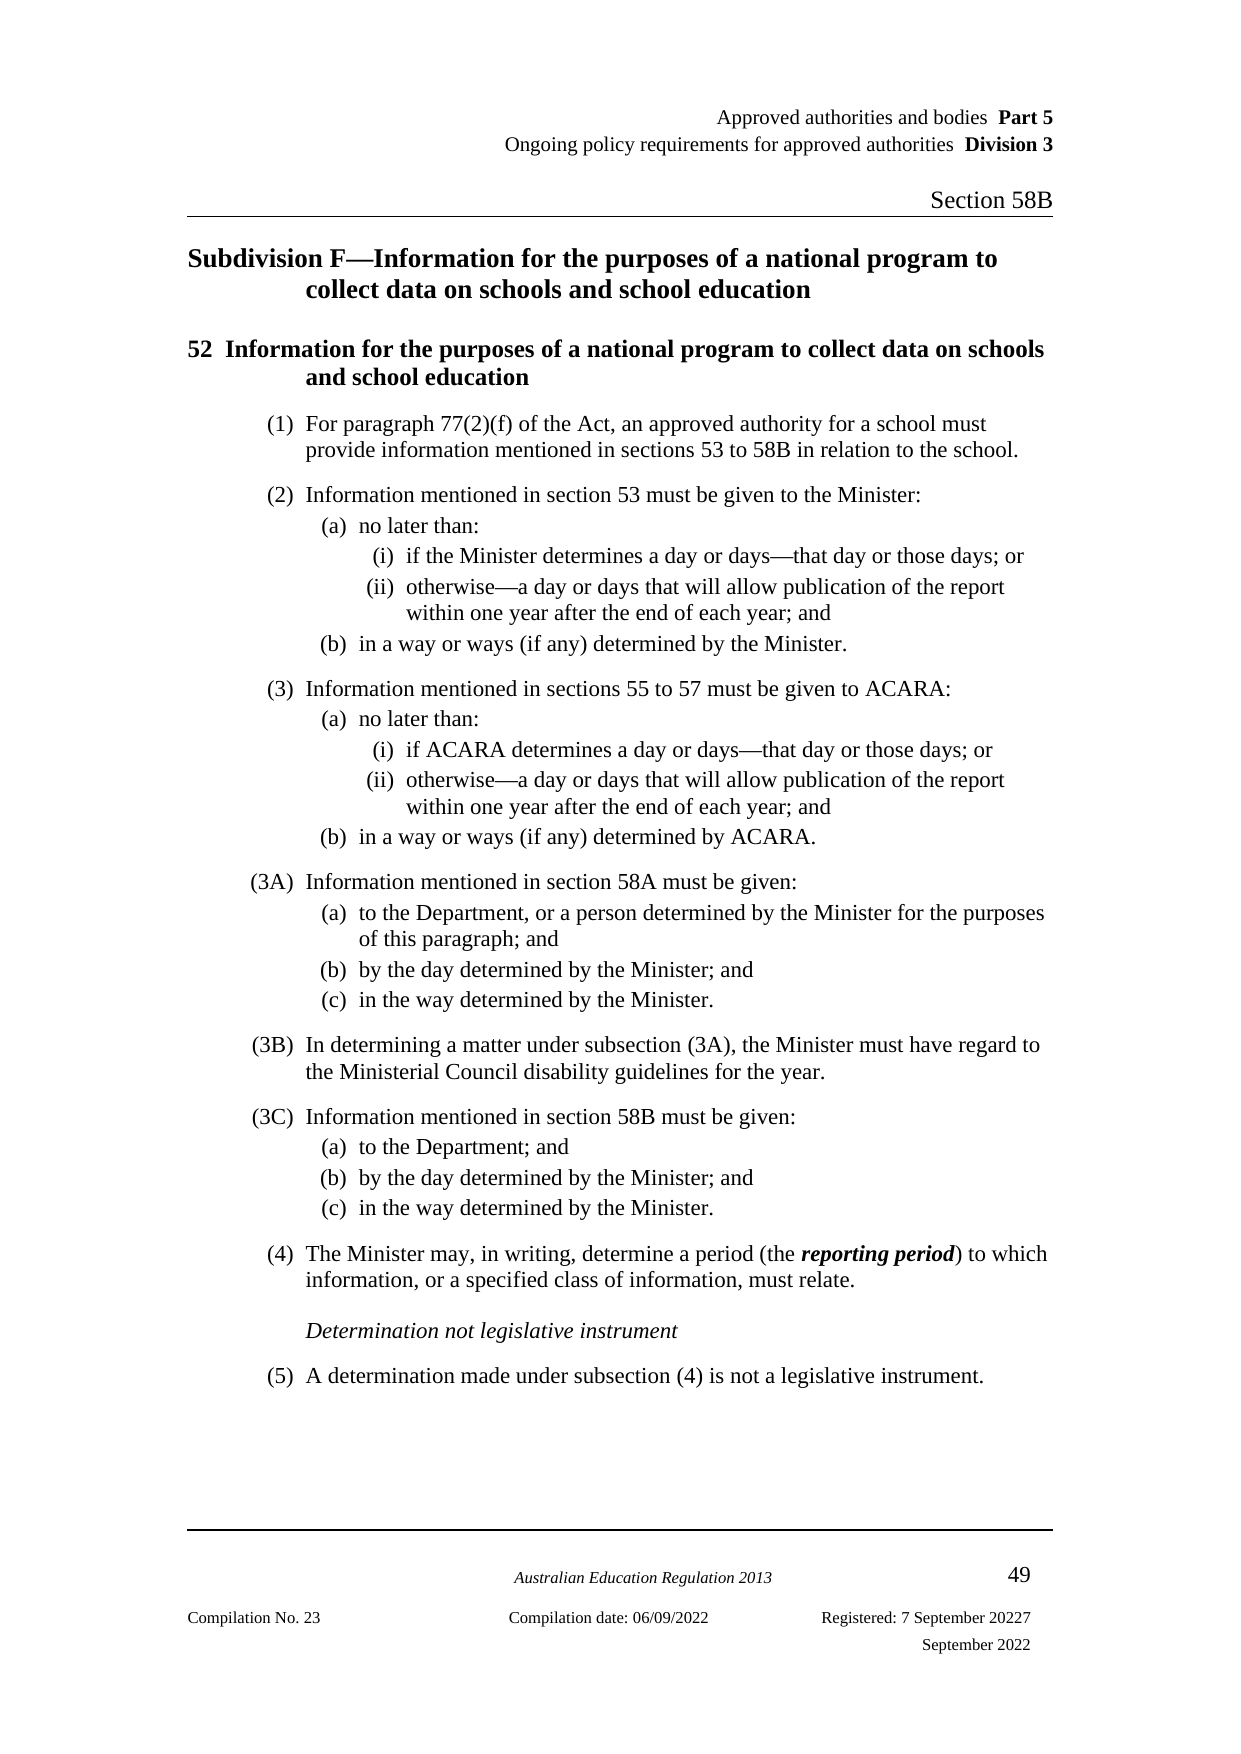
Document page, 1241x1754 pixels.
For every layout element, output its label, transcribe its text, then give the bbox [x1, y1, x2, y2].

text Determination not legislative instrument [305, 1317, 1053, 1344]
text (i) if ACARA determines a day or days—that day or those days; or [187, 736, 1053, 762]
text (b) in a way or ways (if any) determined by the Minister. [187, 630, 1053, 656]
text (4) The Minister may, in writing, determine a period (the reporting period) to which information, or a specified class of information, must relate. [187, 1239, 1053, 1292]
text (i) if the Minister determines a day or days—that day or those days; or [187, 542, 1053, 569]
text (b) by the day determined by the Minister; and [187, 956, 1053, 982]
text (3C) Information mentioned in section 58B must be given: [187, 1103, 1053, 1129]
text (a) to the Department, or a person determined by the Minister for the purposes of this paragraph; and [187, 899, 1053, 952]
text 52 Information for the purposes of a national program to collect data on schools and school education [187, 334, 1053, 391]
text (3B) In determining a matter under subsection (3A), the Minister must have regard to the Ministerial Council disability guidelines for the year. [187, 1031, 1053, 1084]
text (a) no later than: [187, 705, 1053, 732]
text (c) in the way determined by the Minister. [187, 986, 1053, 1013]
text Subdivision F—Information for the purposes of a national program to collect data on schools and school education [187, 242, 1053, 304]
text (ii) otherwise—a day or days that will allow publication of the report within one year after the end of each year; and [187, 766, 1053, 819]
text (2) Information mentioned in section 53 must be given to the Minister: [187, 481, 1053, 508]
text (3) Information mentioned in sections 55 to 57 must be given to ACARA: [187, 675, 1053, 701]
text (a) no later than: [187, 512, 1053, 538]
text (5) A determination made under subsection (4) is not a legislative instrument. [187, 1362, 1053, 1389]
text (c) in the way determined by the Minister. [187, 1194, 1053, 1221]
text (ii) otherwise—a day or days that will allow publication of the report within one year after the end of each year; and [187, 573, 1053, 626]
text (a) to the Department; and [187, 1133, 1053, 1160]
text (3A) Information mentioned in section 58A must be given: [187, 868, 1053, 895]
text (1) For paragraph 77(2)(f) of the Act, an approved authority for a school must provide information mentioned in sections 53 to 58B in relation to the school. [187, 410, 1053, 463]
text (b) in a way or ways (if any) determined by ACARA. [187, 823, 1053, 850]
text (b) by the day determined by the Minister; and [187, 1164, 1053, 1190]
